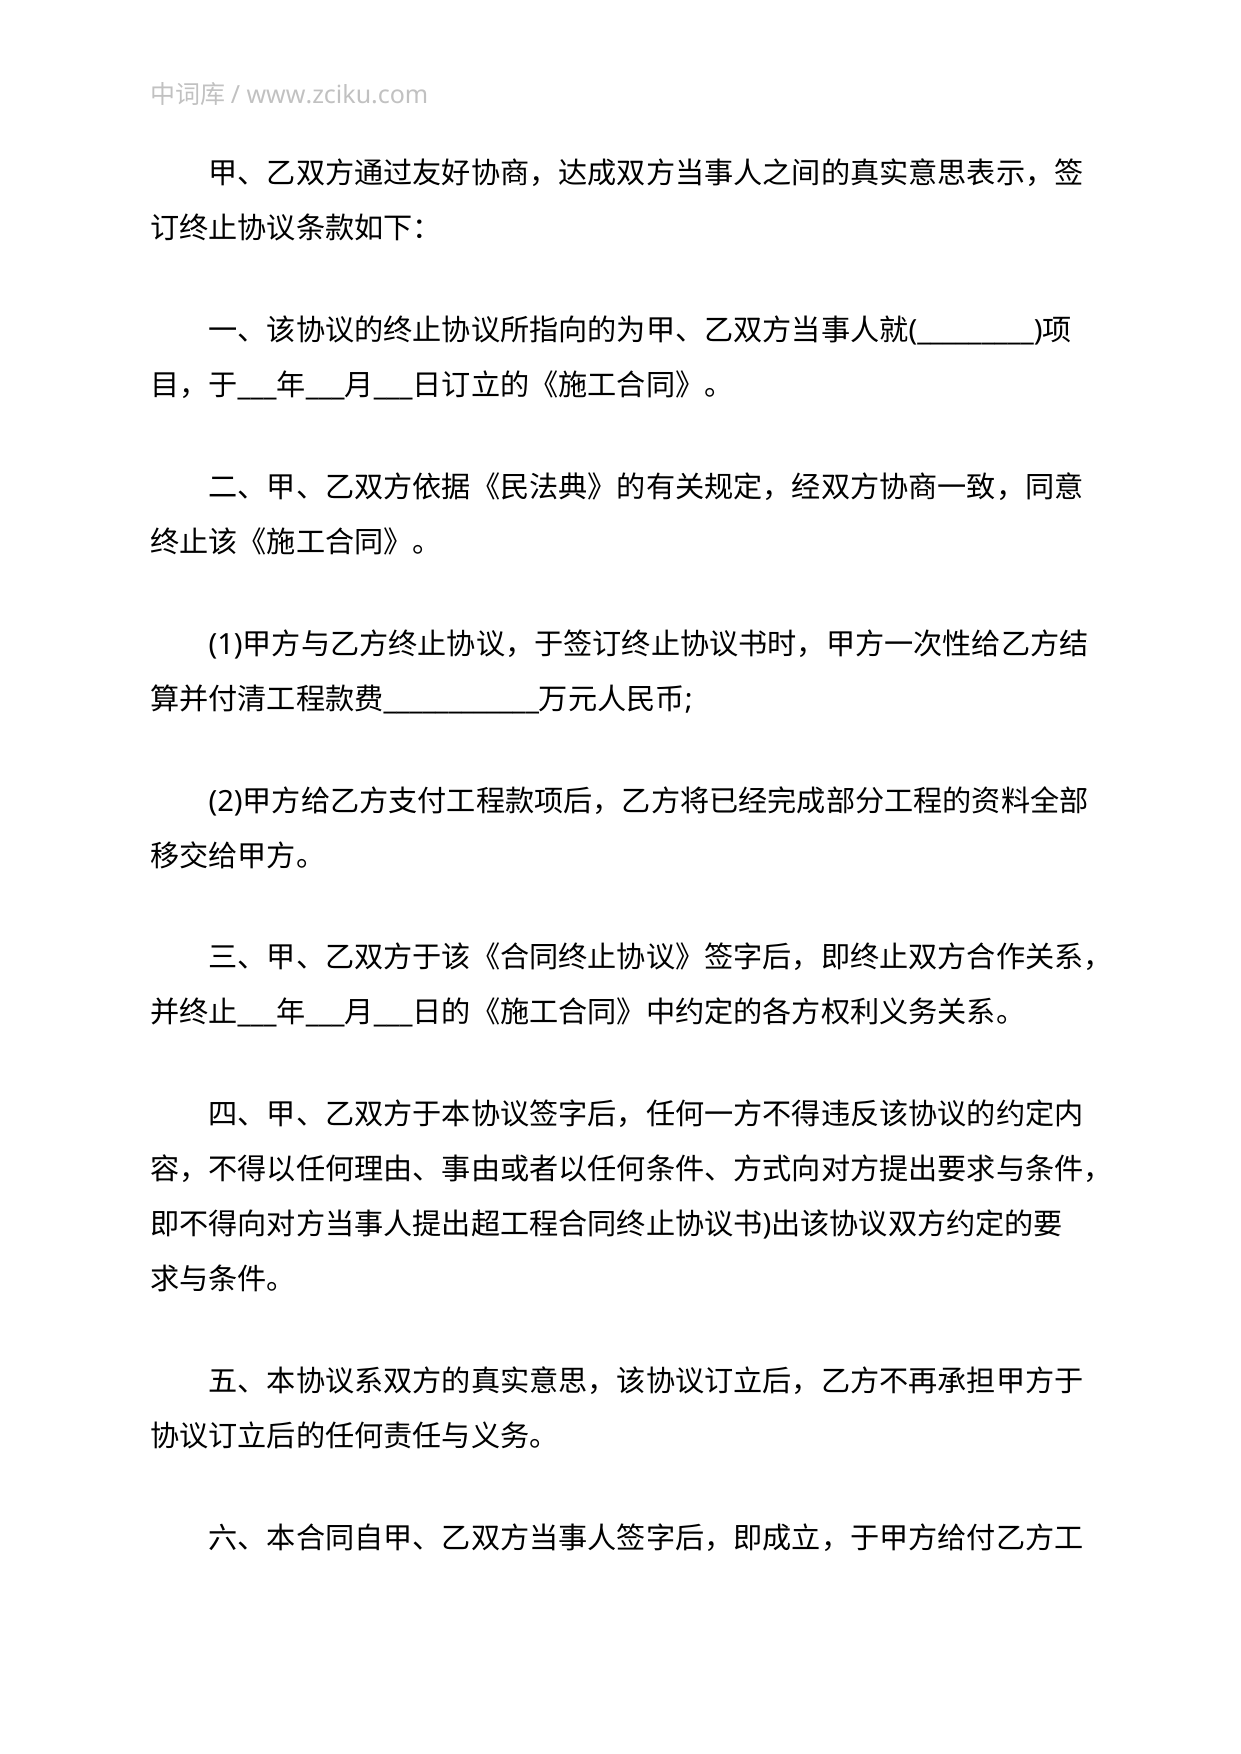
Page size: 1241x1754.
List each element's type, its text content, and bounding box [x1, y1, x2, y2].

text 四、甲、乙双方于本协议签字后，任何一方不得违反该协议的约定内容，不得以任何理由、事由或者以任何条件、方式向对方提出要求与条件，即不得向对方当事人提出超工程合同终止协议书)出该协议双方约定的要求与条件。 [150, 1091, 1090, 1298]
text (1)甲方与乙方终止协议，于签订终止协议书时，甲方一次性给乙方结算并付清工程款费____________万元人民币; [150, 620, 1090, 718]
text 甲、乙双方通过友好协商，达成双方当事人之间的真实意思表示，签订终止协议条款如下： [150, 150, 1090, 247]
text 五、本协议系双方的真实意思，该协议订立后，乙方不再承担甲方于协议订立后的任何责任与义务。 [150, 1357, 1090, 1455]
text (2)甲方给乙方支付工程款项后，乙方将已经完成部分工程的资料全部移交给甲方。 [150, 777, 1090, 874]
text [150, 1514, 1090, 1556]
text 二、甲、乙双方依据《民法典》的有关规定，经双方协商一致，同意终止该《施工合同》。 [150, 464, 1090, 561]
text 三、甲、乙双方于该《合同终止协议》签字后，即终止双方合作关系，并终止___年___月___日的《施工合同》中约定的各方权利义务关系。 [150, 934, 1090, 1031]
text 一、该协议的终止协议所指向的为甲、乙双方当事人就(_________)项目，于___年___月___日订立的《施工合同》。 [150, 307, 1090, 404]
